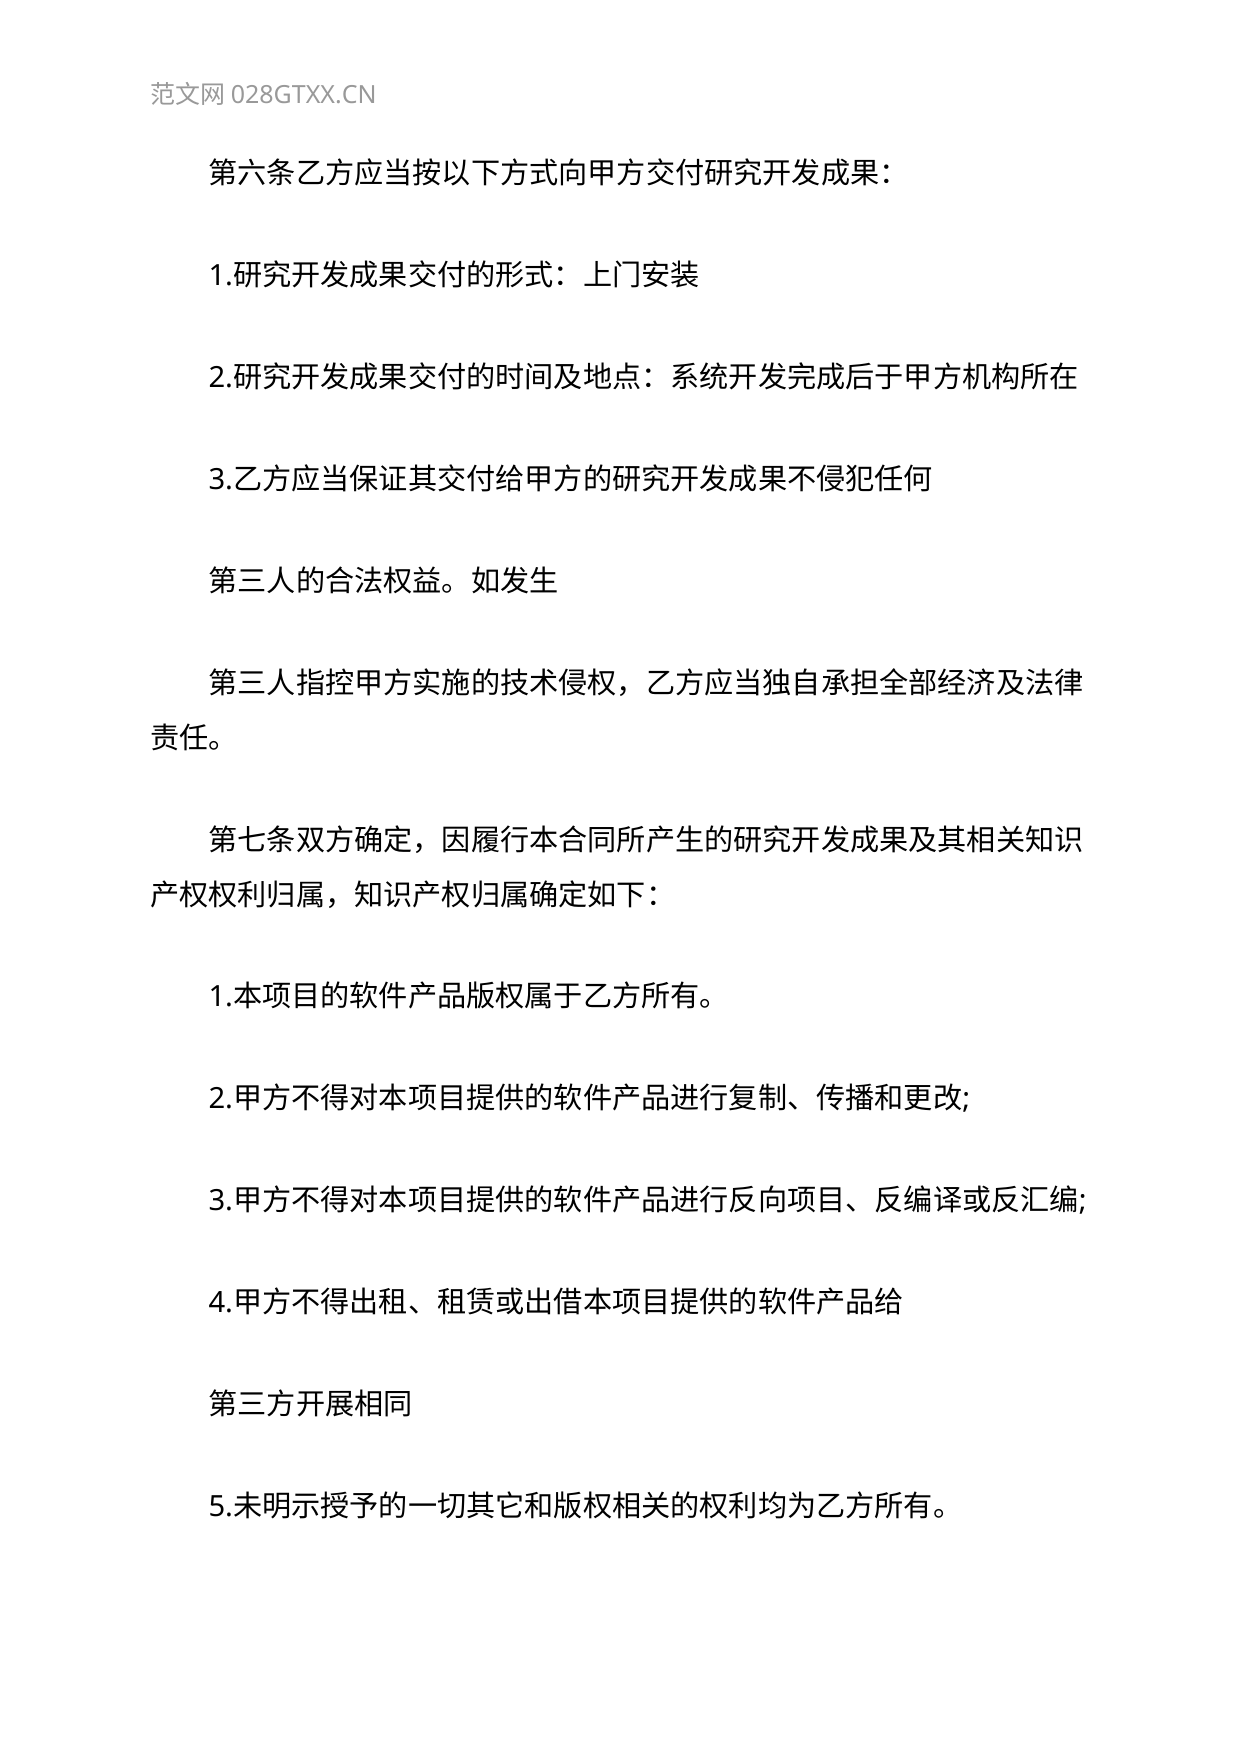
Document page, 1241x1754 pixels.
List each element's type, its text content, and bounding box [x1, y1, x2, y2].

text 第三人指控甲方实施的技术侵权，乙方应当独自承担全部经济及法律责任。 [150, 659, 1090, 757]
text 5.未明示授予的一切其它和版权相关的权利均为乙方所有。 [150, 1482, 1090, 1525]
text 3.乙方应当保证其交付给甲方的研究开发成果不侵犯任何 [150, 456, 1090, 498]
text 1.研究开发成果交付的形式：上门安装 [150, 252, 1090, 294]
text 3.甲方不得对本项目提供的软件产品进行反向项目、反编译或反汇编; [150, 1177, 1090, 1219]
text 第七条双方确定，因履行本合同所产生的研究开发成果及其相关知识产权权利归属，知识产权归属确定如下： [150, 816, 1090, 913]
text 2.研究开发成果交付的时间及地点：系统开发完成后于甲方机构所在 [150, 354, 1090, 396]
text 第三方开展相同 [150, 1381, 1090, 1423]
text 2.甲方不得对本项目提供的软件产品进行复制、传播和更改; [150, 1075, 1090, 1117]
text 4.甲方不得出租、租赁或出借本项目提供的软件产品给 [150, 1279, 1090, 1321]
text 第六条乙方应当按以下方式向甲方交付研究开发成果： [150, 150, 1090, 192]
text 第三人的合法权益。如发生 [150, 558, 1090, 600]
text 1.本项目的软件产品版权属于乙方所有。 [150, 973, 1090, 1015]
